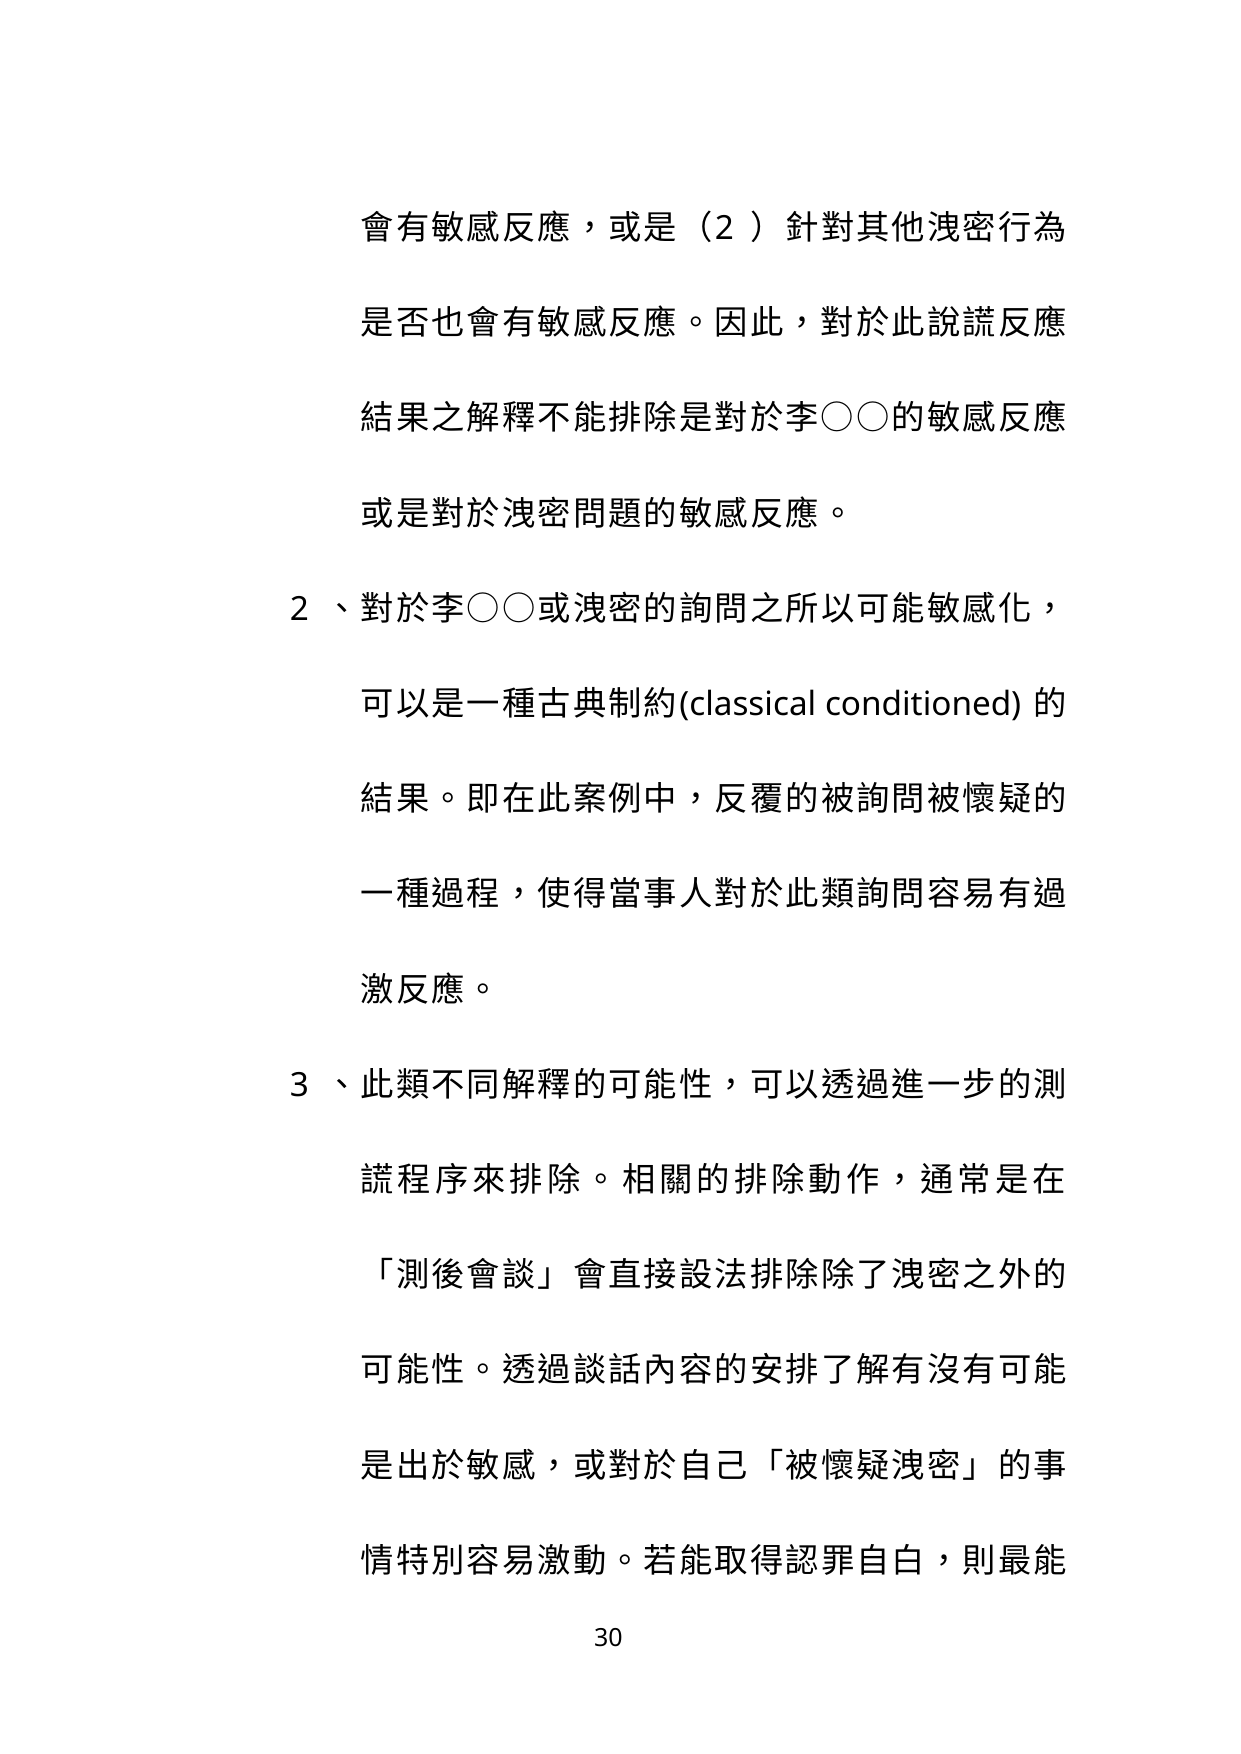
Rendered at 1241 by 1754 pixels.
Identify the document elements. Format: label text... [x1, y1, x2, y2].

subtitle 對於李○○或洩密的詢問之所以可能敏感化，可以是一種古典制約(classical conditioned)的結果。即在此案例中，反覆的被詢問被懷疑的一種過程，使得當事人對於此類詢問容易有過激反應。 [272, 558, 1069, 1034]
subtitle 此類不同解釋的可能性，可以透過進一步的測謊程序來排除。相關的排除動作，通常是在「測後會談」會直接設法排除除了洩密之外的可能性。透過談話內容的安排了解有沒有可能是出於敏感，或對於自己「被懷疑洩密」的事情特別容易激動。若能取得認罪自白，則最能說明測謊的結果來自說謊。 [272, 1034, 1069, 1605]
